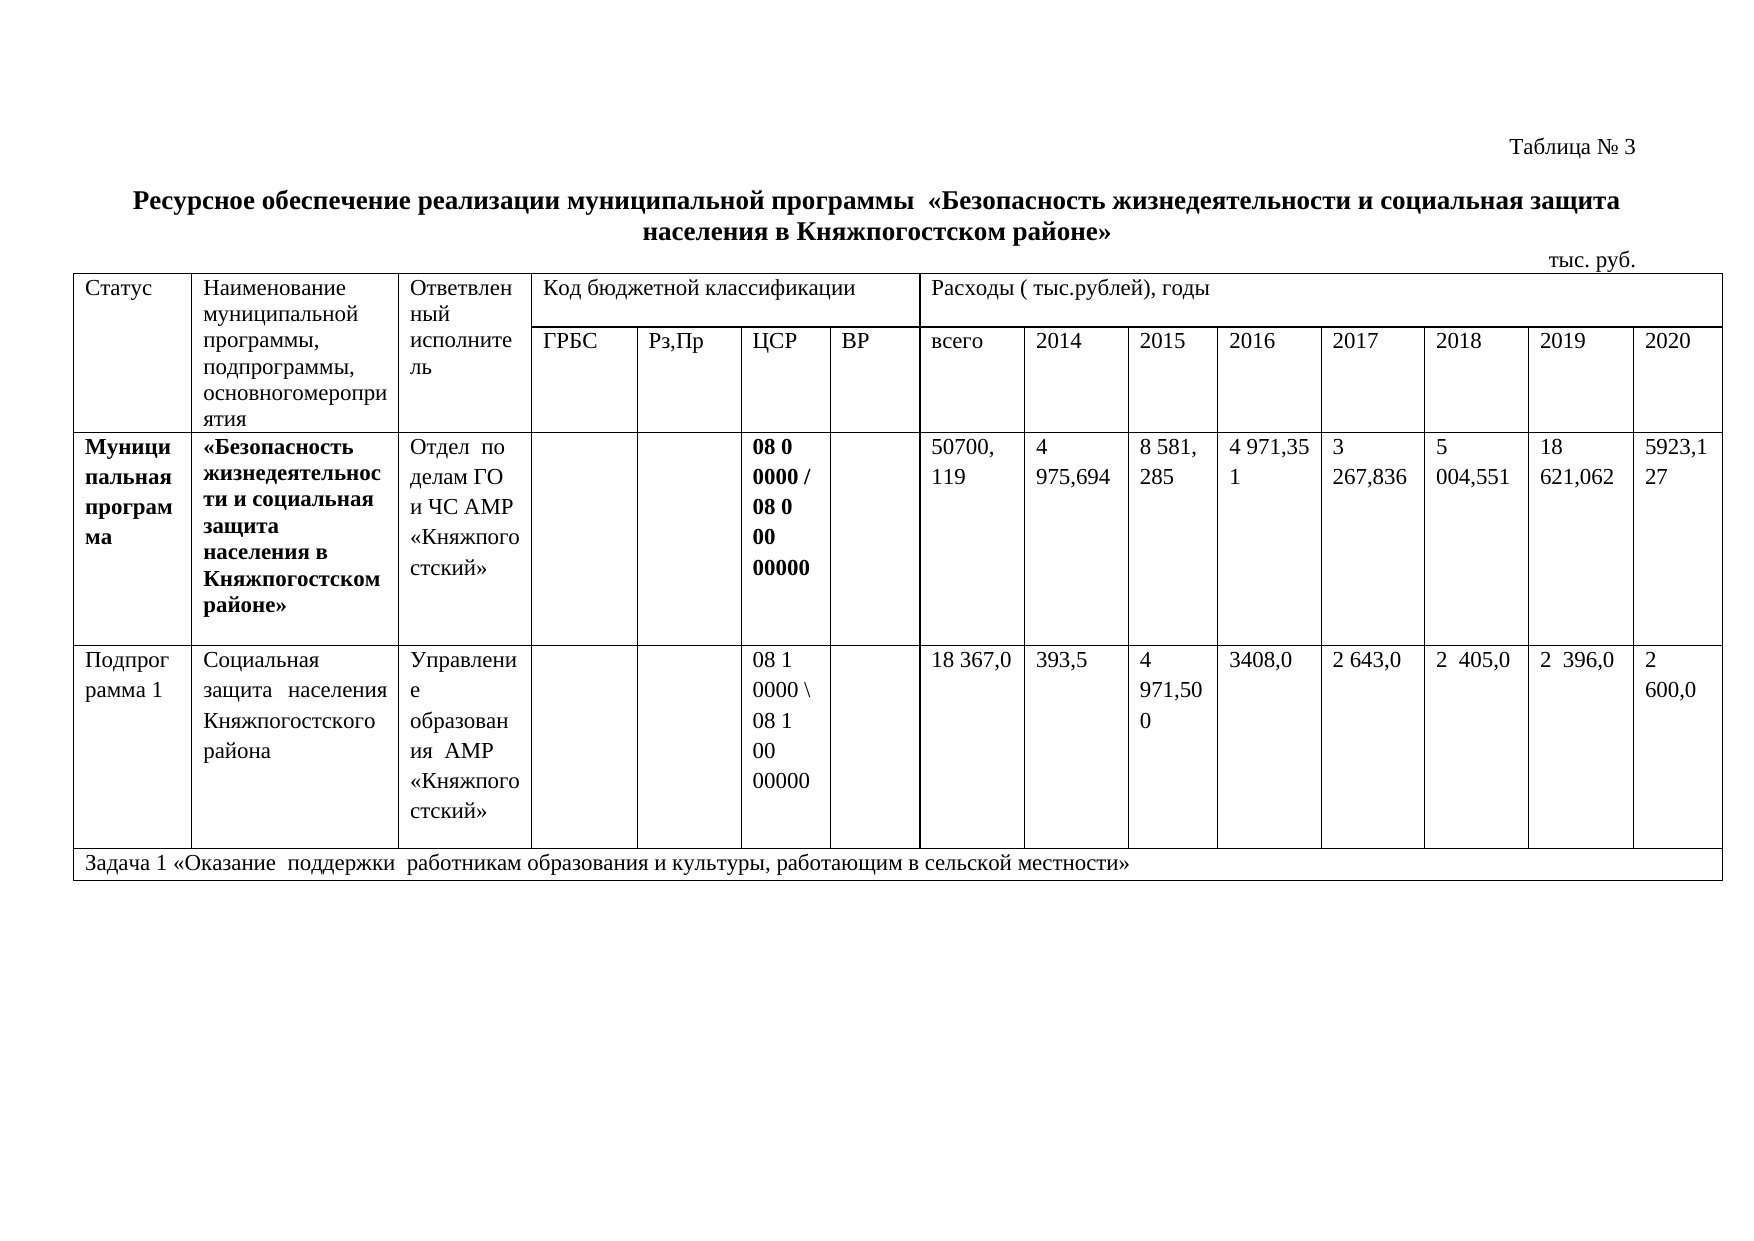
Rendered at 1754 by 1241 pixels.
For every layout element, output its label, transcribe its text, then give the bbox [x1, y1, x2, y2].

table_cell [532, 433, 637, 645]
table_cell 18 621,062 [1529, 433, 1633, 645]
table_cell Подпрограмма 1 [74, 646, 191, 848]
table_header Ответвленный исполнитель [399, 274, 531, 432]
table_cell [532, 646, 637, 848]
text тыс. руб. [118, 246, 1636, 273]
table_cell 5923,127 [1634, 433, 1722, 645]
table_cell 4 971,351 [1218, 433, 1321, 645]
table_cell 8 581,285 [1129, 433, 1217, 645]
table_cell 2017 [1322, 328, 1424, 432]
table_cell всего [921, 328, 1024, 432]
table_cell 2 396,0 [1529, 646, 1633, 848]
table_cell 08 1 0000 \ 08 1 00 00000 [742, 646, 830, 848]
table_cell 2 600,0 [1634, 646, 1722, 848]
table_cell 4 975,694 [1025, 433, 1128, 645]
table_cell 08 0 0000 / 08 0 00 00000 [742, 433, 830, 645]
table_cell 3408,0 [1218, 646, 1321, 848]
table_cell Задача 1 «Оказание поддержки работникам образования и культуры, работающим в сельской местности» [74, 849, 1722, 880]
table_cell Муниципальная программа [74, 433, 191, 645]
table_cell [831, 433, 919, 645]
table_cell 2020 [1634, 328, 1722, 432]
table_cell 4 971,500 [1129, 646, 1217, 848]
table_cell 2 405,0 [1425, 646, 1528, 848]
table_cell 393,5 [1025, 646, 1128, 848]
table_cell 3 267,836 [1322, 433, 1424, 645]
table_header Расходы ( тыс.рублей), годы [921, 274, 1722, 326]
text Таблица № 3 [118, 133, 1636, 159]
table_cell 2018 [1425, 328, 1528, 432]
table_cell 2016 [1218, 328, 1321, 432]
table_cell 2015 [1129, 328, 1217, 432]
table_cell 50700, 119 [921, 433, 1024, 645]
table_cell 2 643,0 [1322, 646, 1424, 848]
table_header Статус [74, 274, 191, 432]
table_cell [638, 646, 741, 848]
table_cell [831, 646, 919, 848]
table_cell 2014 [1025, 328, 1128, 432]
text Ресурсное обеспечение реализации муниципальной программы «Безопасность жизнедеятельности и социальная защита населения в Княжпогостском районе» [118, 184, 1636, 246]
table_cell 5 004,551 [1425, 433, 1528, 645]
table_cell ВР [831, 328, 919, 432]
table_cell Отдел по делам ГО и ЧС АМР «Княжпогостский» [399, 433, 531, 645]
table_cell ЦСР [742, 328, 830, 432]
table_cell Социальная защита населения Княжпогостского района [192, 646, 398, 848]
table_cell [638, 433, 741, 645]
table_cell Управление образования АМР «Княжпогостский» [399, 646, 531, 848]
table_cell «Безопасность жизнедеятельности и социальная защита населения в Княжпогостском районе» [192, 433, 398, 645]
table_cell 2019 [1529, 328, 1633, 432]
table_cell ГРБС [532, 328, 637, 432]
table_cell Рз,Пр [638, 328, 741, 432]
table_header Наименование муниципальной программы, подпрограммы, основногомероприятия [192, 274, 398, 432]
table_header Код бюджетной классификации [532, 274, 919, 326]
table_cell 18 367,0 [921, 646, 1024, 848]
